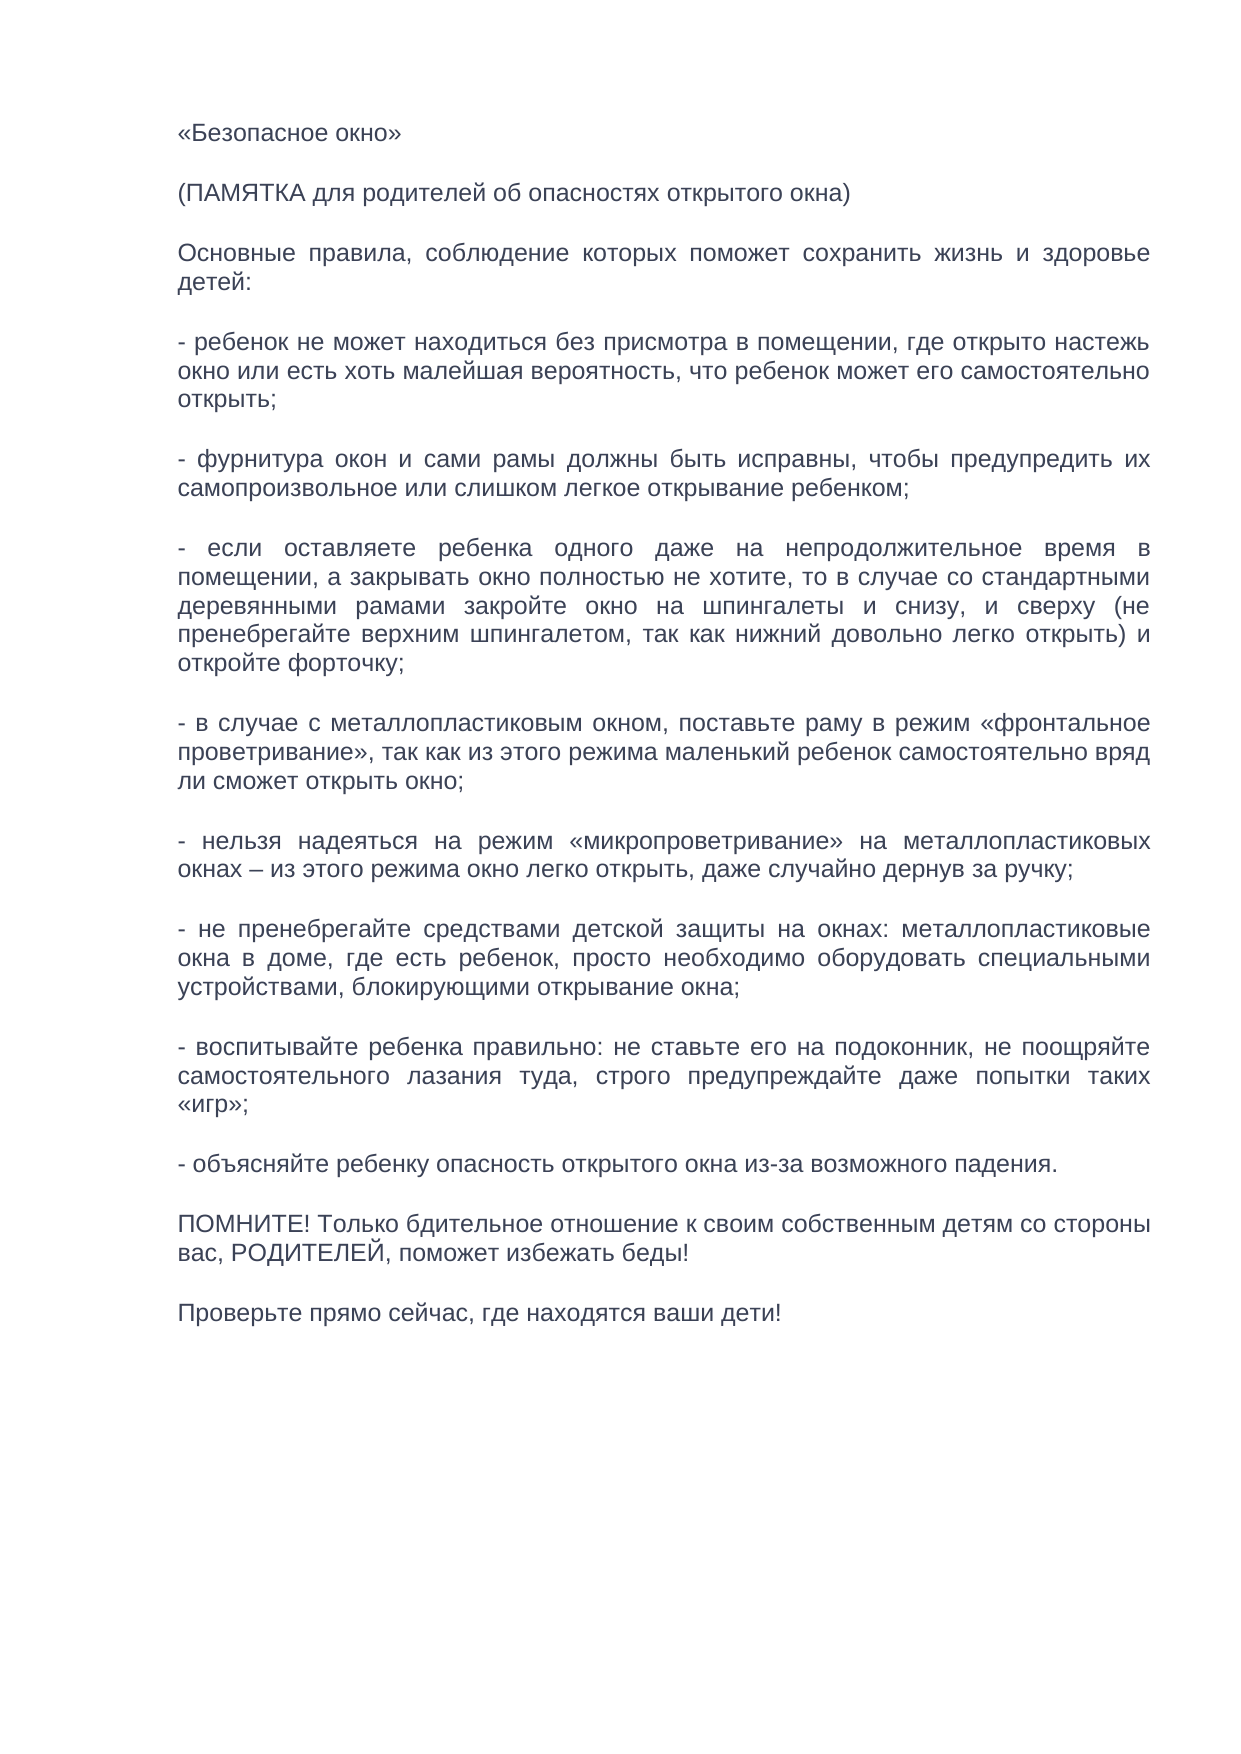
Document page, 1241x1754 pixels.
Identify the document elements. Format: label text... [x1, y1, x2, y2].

text (ПАМЯТКА для родителей об опасностях открытого окна) [177, 178, 1152, 207]
text - нельзя надеяться на режим «микропроветривание» на металлопластиковых окнах – из этого режима окно легко открыть, даже случайно дернув за ручку; [177, 826, 1152, 883]
text - в случае с металлопластиковым окном, поставьте раму в режим «фронтальное проветривание», так как из этого режима маленький ребенок самостоятельно вряд ли сможет открыть окно; [177, 708, 1152, 794]
text - объясняйте ребенку опасность открытого окна из-за возможного падения. [177, 1149, 1152, 1178]
text «Безопасное окно» [177, 118, 1152, 147]
text - воспитывайте ребенка правильно: не ставьте его на подоконник, не поощряйте самостоятельного лазания туда, строго предупреждайте даже попытки таких «игр»; [177, 1032, 1152, 1118]
text Проверьте прямо сейчас, где находятся ваши дети! [177, 1298, 1152, 1327]
text - ребенок не может находиться без присмотра в помещении, где открыто настежь окно или есть хоть малейшая вероятность, что ребенок может его самостоятельно открыть; [177, 327, 1152, 413]
text - не пренебрегайте средствами детской защиты на окнах: металлопластиковые окна в доме, где есть ребенок, просто необходимо оборудовать специальными устройствами, блокирующими открывание окна; [177, 914, 1152, 1001]
text ПОМНИТЕ! Только бдительное отношение к своим собственным детям со стороны вас, РОДИТЕЛЕЙ, поможет избежать беды! [177, 1209, 1152, 1267]
text Основные правила, соблюдение которых поможет сохранить жизнь и здоровье детей: [177, 238, 1152, 296]
text - фурнитура окон и сами рамы должны быть исправны, чтобы предупредить их самопроизвольное или слишком легкое открывание ребенком; [177, 444, 1152, 502]
text - если оставляете ребенка одного даже на непродолжительное время в помещении, а закрывать окно полностью не хотите, то в случае со стандартными деревянными рамами закройте окно на шпингалеты и снизу, и сверху (не пренебрегайте верхним шпингалетом, так как нижний довольно легко открыть) и откройте форточку; [177, 533, 1152, 677]
